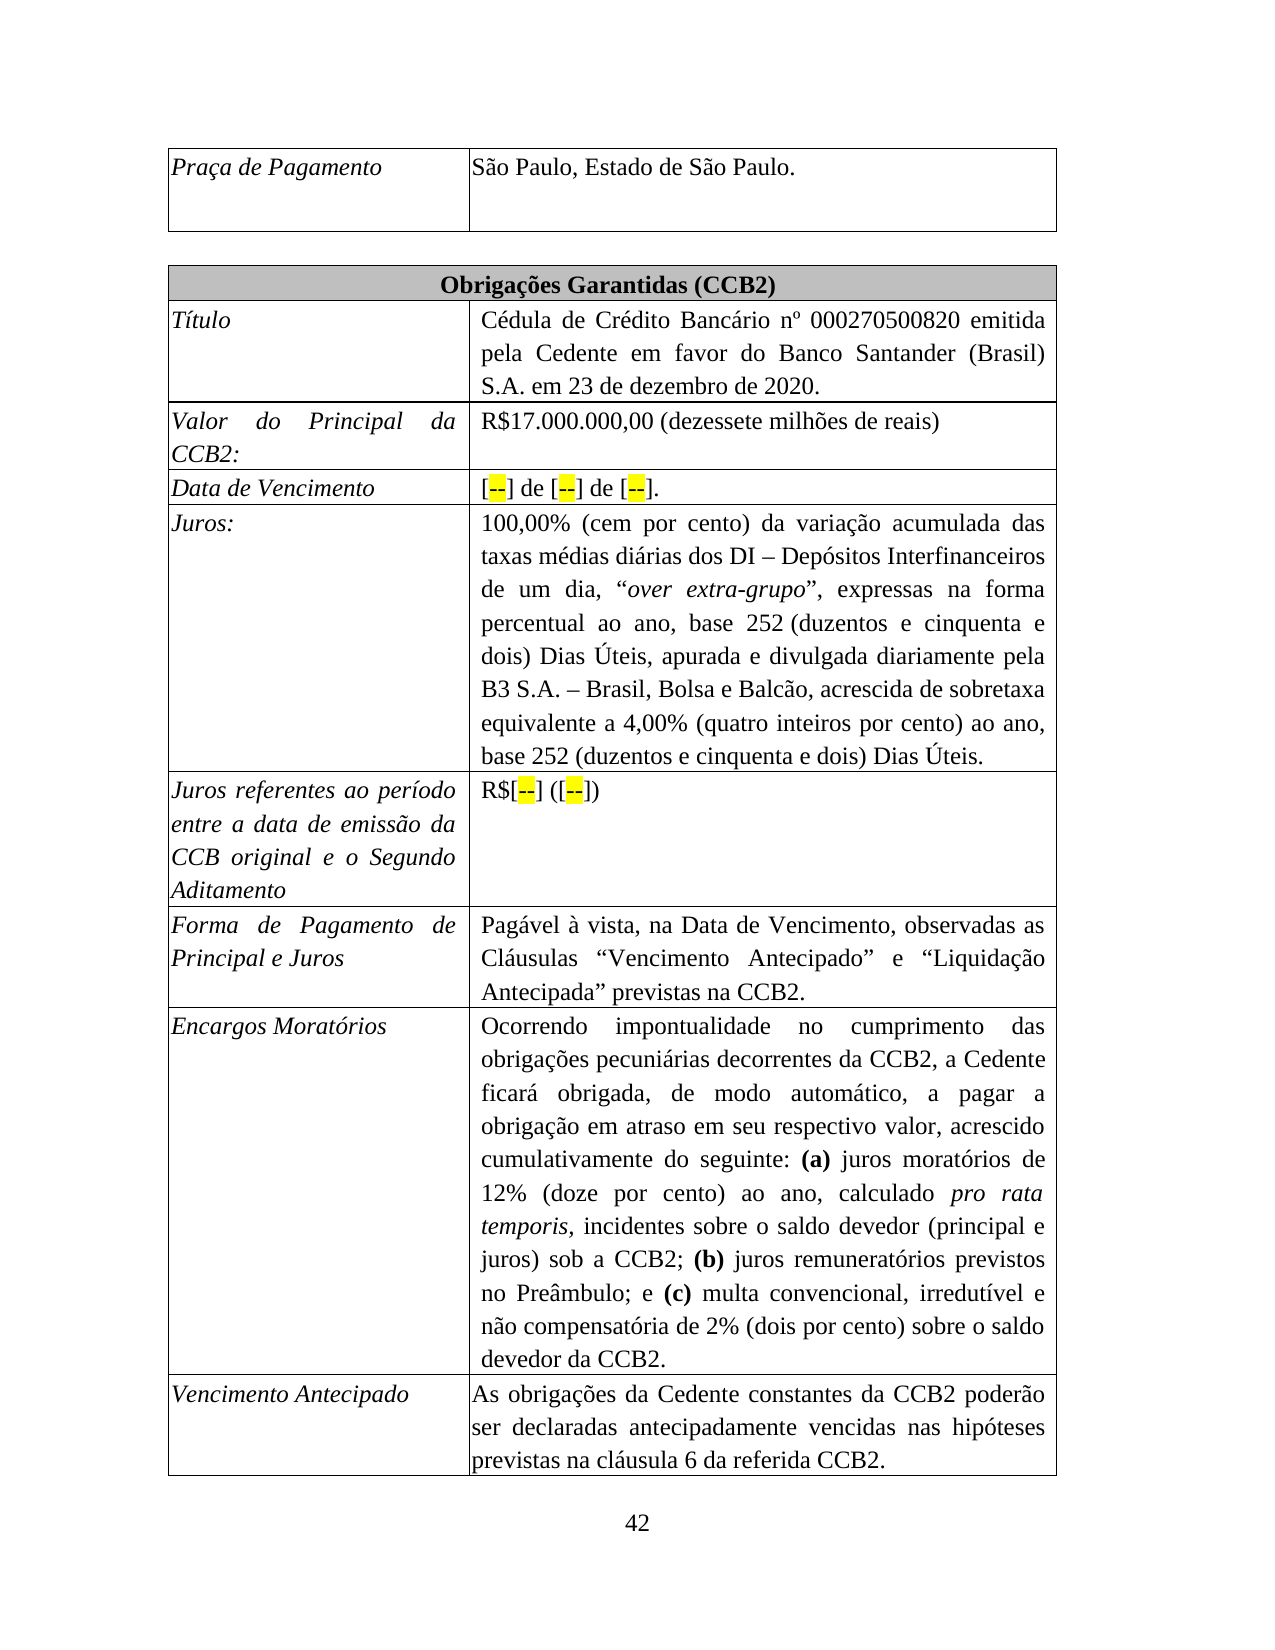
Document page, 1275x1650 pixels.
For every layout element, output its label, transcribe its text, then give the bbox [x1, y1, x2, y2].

table_cell Encargos Moratórios [169, 1008, 469, 1374]
table_cell 100,00% (cem por cento) da variação acumulada das taxas médias diárias dos DI – Depósitos Interfinanceiros de um dia, “over extra-grupo”, expressas na forma percentual ao ano, base 252 (duzentos e cinquenta e dois) Dias Úteis, apurada e divulgada diariamente pela B3 S.A. – Brasil, Bolsa e Balcão, acrescida de sobretaxa equivalente a 4,00% (quatro inteiros por cento) ao ano, base 252 (duzentos e cinquenta e dois) Dias Úteis. [470, 505, 1056, 771]
table_cell Valor do Principal da CCB2: [169, 403, 469, 469]
table_cell R$17.000.000,00 (dezessete milhões de reais) [470, 403, 1056, 469]
table_cell Ocorrendo impontualidade no cumprimento das obrigações pecuniárias decorrentes da CCB2, a Cedente ficará obrigada, de modo automático, a pagar a obrigação em atraso em seu respectivo valor, acrescido cumulativamente do seguinte: (a) juros moratórios de 12% (doze por cento) ao ano, calculado pro rata temporis, incidentes sobre o saldo devedor (principal e juros) sob a CCB2; (b) juros remuneratórios previstos no Preâmbulo; e (c) multa convencional, irredutível e não compensatória de 2% (dois por cento) sobre o saldo devedor da CCB2. [470, 1008, 1056, 1374]
table_cell As obrigações da Cedente constantes da CCB2 poderão ser declaradas antecipadamente vencidas nas hipóteses previstas na cláusula 6 da referida CCB2. [470, 1375, 1056, 1475]
table_cell R$[--] ([--]) [470, 772, 1056, 906]
table_cell [--] de [--] de [--]. [470, 470, 1056, 503]
table_cell Cédula de Crédito Bancário nº 000270500820 emitida pela Cedente em favor do Banco Santander (Brasil) S.A. em 23 de dezembro de 2020. [470, 301, 1056, 401]
table_cell Juros: [169, 505, 469, 771]
table_cell Vencimento Antecipado [169, 1375, 469, 1475]
table_cell Título [169, 301, 469, 401]
table_cell Data de Vencimento [169, 470, 469, 503]
table_cell Pagável à vista, na Data de Vencimento, observadas as Cláusulas “Vencimento Antecipado” e “Liquidação Antecipada” previstas na CCB2. [470, 907, 1056, 1007]
table_cell Praça de Pagamento [169, 149, 469, 231]
table_cell Forma de Pagamento de Principal e Juros [169, 907, 469, 1007]
table_cell Juros referentes ao período entre a data de emissão da CCB original e o Segundo Aditamento [169, 772, 469, 906]
table_header Obrigações Garantidas (CCB2) [169, 266, 1056, 300]
table_cell São Paulo, Estado de São Paulo. [470, 149, 1056, 231]
